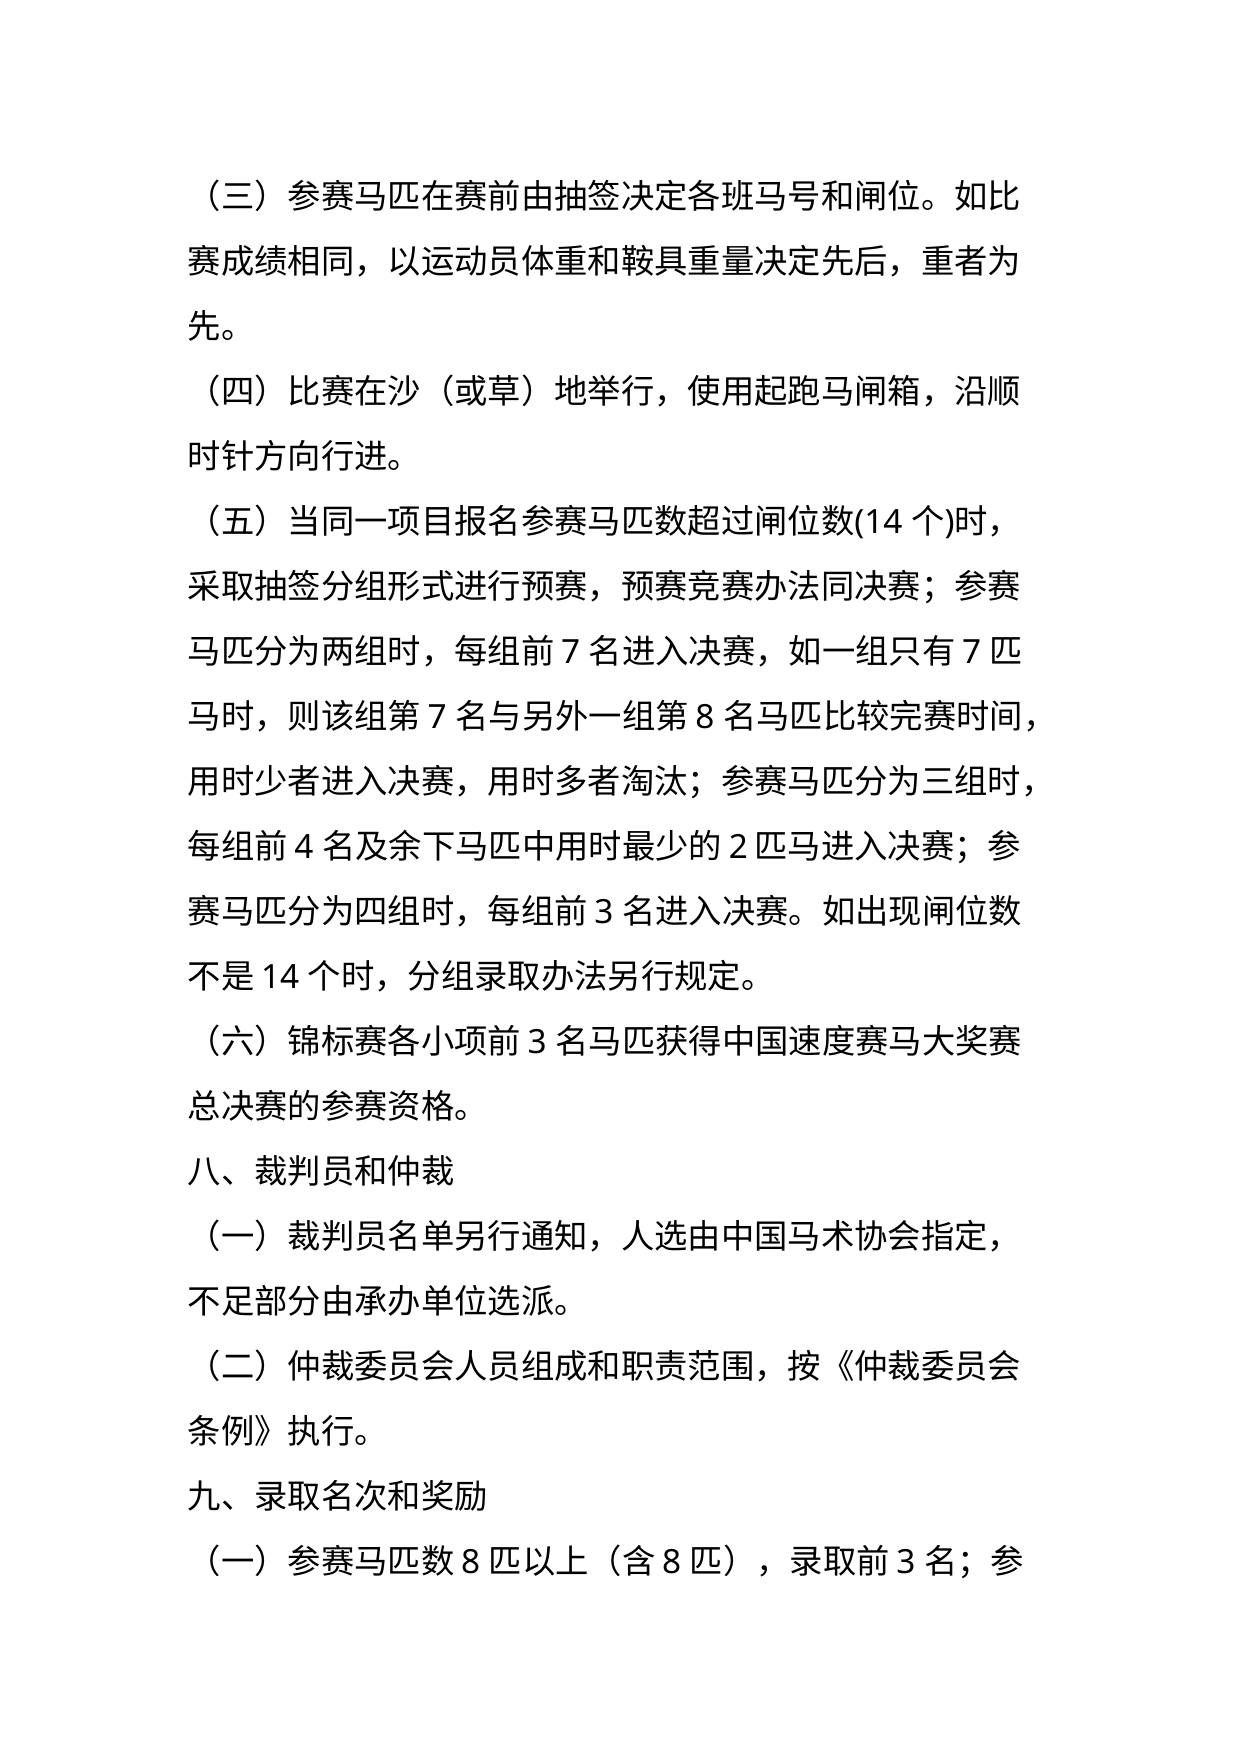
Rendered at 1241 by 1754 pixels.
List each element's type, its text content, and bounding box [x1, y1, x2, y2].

text （一）裁判员名单另行通知，人选由中国马术协会指定，不足部分由承办单位选派。 [187, 1202, 1053, 1332]
text （二）仲裁委员会人员组成和职责范围，按《仲裁委员会条例》执行。 [187, 1332, 1053, 1462]
text （四）比赛在沙（或草）地举行，使用起跑马闸箱，沿顺时针方向行进。 [187, 357, 1053, 487]
text （三）参赛马匹在赛前由抽签决定各班马号和闸位。如比赛成绩相同，以运动员体重和鞍具重量决定先后，重者为先。 [187, 162, 1053, 357]
text 九、录取名次和奖励 [187, 1462, 1053, 1527]
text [187, 1527, 1053, 1592]
text （六）锦标赛各小项前3 名马匹获得中国速度赛马大奖赛总决赛的参赛资格。 [187, 1007, 1053, 1137]
text （五）当同一项目报名参赛马匹数超过闸位数(14 个)时，采取抽签分组形式进行预赛，预赛竞赛办法同决赛；参赛马匹分为两组时，每组前7 名进入决赛，如一组只有7 匹马时，则该组第7 名与另外一组第8 名马匹比较完赛时间，用时少者进入决赛，用时多者淘汰；参赛马匹分为三组时，每组前4 名及余下马匹中用时最少的2匹马进入决赛；参赛马匹分为四组时，每组前3 名进入决赛。如出现闸位数不是14 个时，分组录取办法另行规定。 [187, 487, 1053, 1007]
text 八、裁判员和仲裁 [187, 1137, 1053, 1202]
